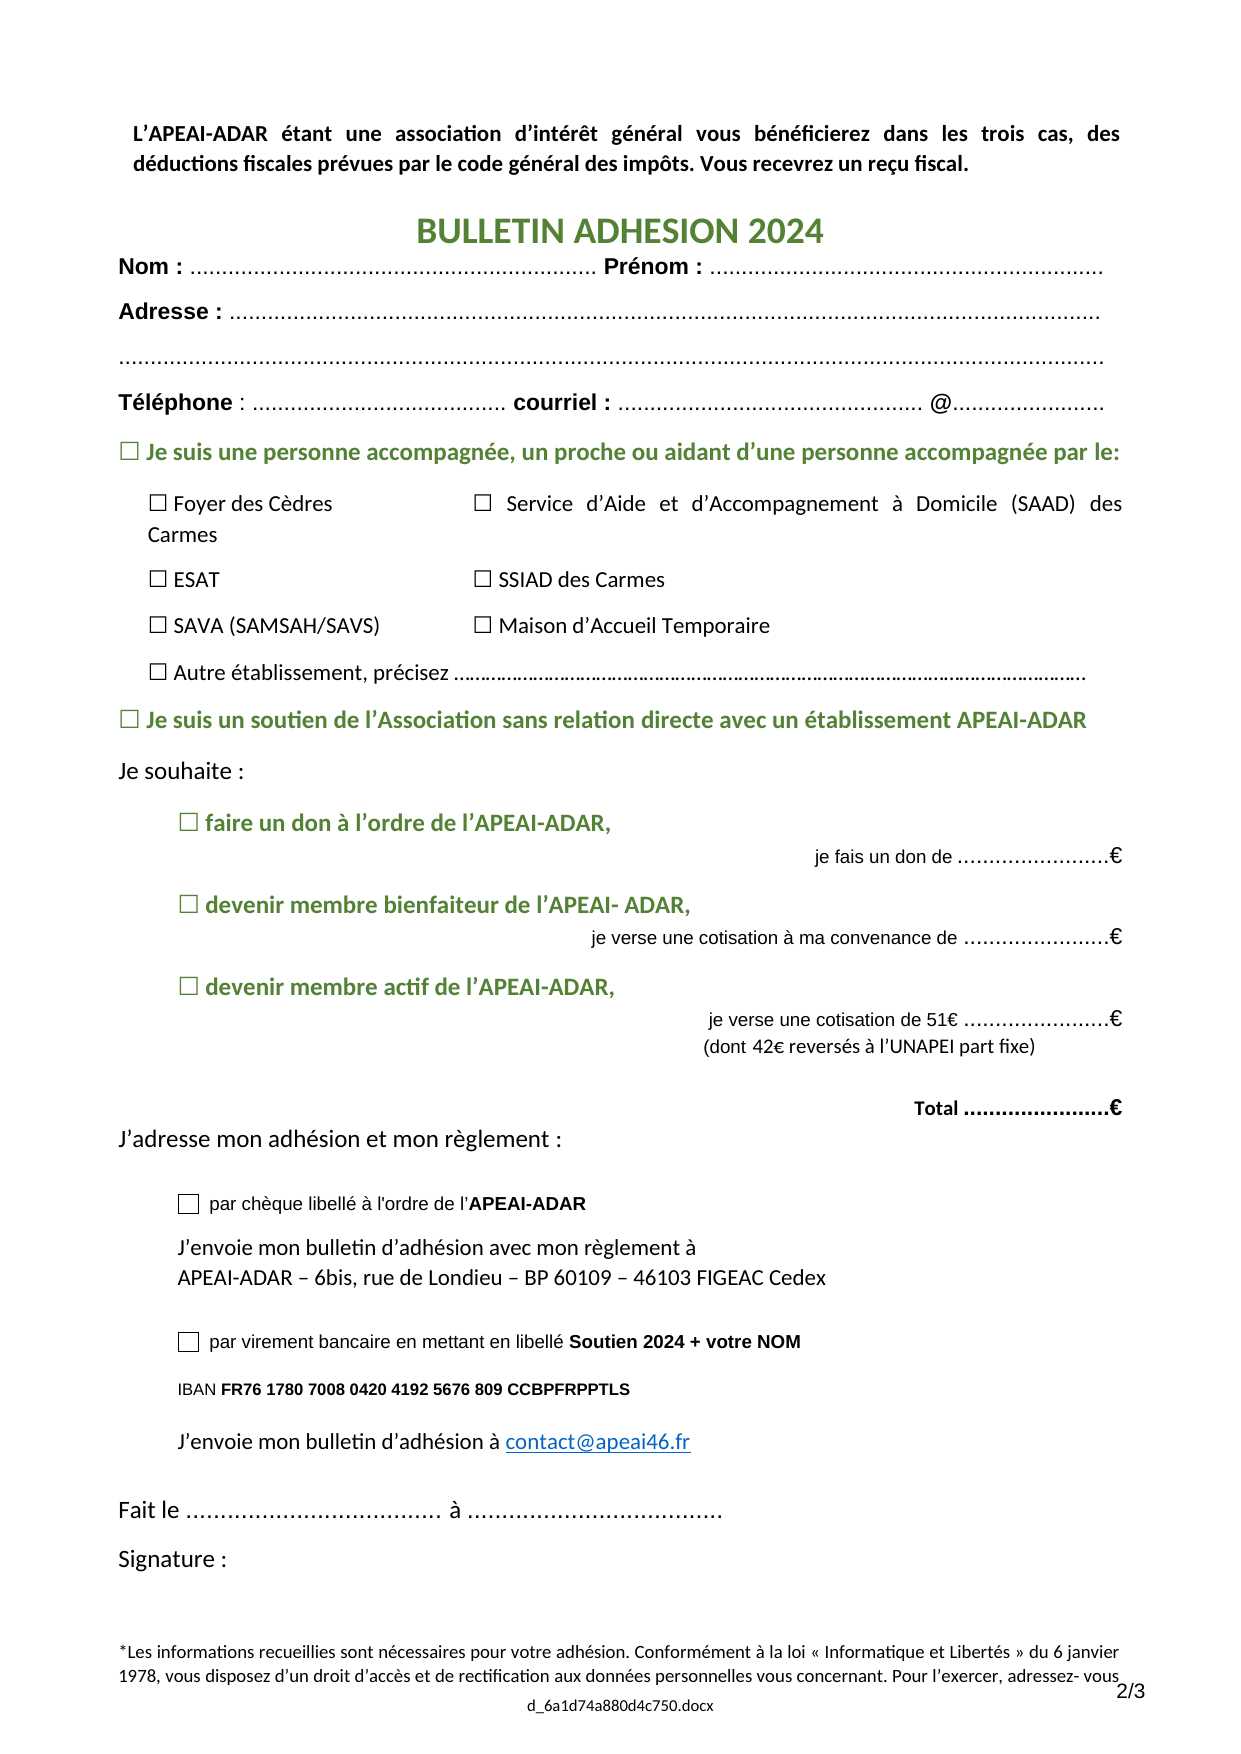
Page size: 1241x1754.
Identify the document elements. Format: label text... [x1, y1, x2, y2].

text Signature : [118, 1543, 1122, 1574]
text je verse une cotisation à ma convenance de .......................€ [177, 923, 1122, 950]
text par chèque libellé à l'ordre de l’APEAI-ADAR [118, 1193, 1122, 1214]
text IBAN FR76 1780 7008 0420 4192 5676 809 CCBPFRPPTLS [118, 1380, 1122, 1399]
text (dont 42€ reversés à l’UNAPEI part fixe) [118, 1034, 1122, 1059]
text SAVA (SAMSAH/SAVS) Maison d’Accueil Temporaire [148, 609, 1122, 641]
text je verse une cotisation de 51€ .......................€ [177, 1005, 1122, 1032]
text BULLETIN ADHESION 2024 [118, 207, 1122, 253]
text par virement bancaire en mettant en libellé Soutien 2024 + votre NOM [118, 1331, 1122, 1352]
text Autre établissement, précisez ………………………………………………………………………………………………………… [148, 656, 1122, 687]
text APEAI-ADAR – 6bis, rue de Londieu – BP 60109 – 46103 FIGEAC Cedex [118, 1263, 1122, 1291]
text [118, 1640, 1122, 1688]
text ESAT SSIAD des Carmes [148, 563, 1122, 594]
text J’envoie mon bulletin d’adhésion avec mon règlement à [118, 1233, 1122, 1261]
text faire un don à l’ordre de l’APEAI-ADAR, [177, 805, 1122, 839]
text je fais un don de ........................€ [177, 842, 1122, 868]
text Adresse : ......................................................................................................................................... [118, 298, 1122, 324]
text Fait le ..................................... à ..................................... [118, 1494, 1122, 1524]
text L’APEAI-ADAR étant une association d’intérêt général vous bénéficierez dans les trois cas, des déductions fiscales prévues par le code général des impôts. Vous recevrez un reçu fiscal. [133, 119, 1122, 177]
text Je suis une personne accompagnée, un proche ou aidant d’une personne accompagnée par le: [118, 433, 1122, 468]
text devenir membre bienfaiteur de l’APEAI- ADAR, [177, 887, 1122, 921]
text Je souhaite : [118, 755, 1122, 786]
text Nom : ................................................................ Prénom : .............................................................. [118, 253, 1122, 279]
text ........................................................................................................................................................... [118, 343, 1122, 370]
text J’adresse mon adhésion et mon règlement : [118, 1123, 1122, 1153]
text Foyer des Cèdres Service d’Aide et d’Accompagnement à Domicile (SAAD) des Carmes [148, 487, 1122, 548]
text Je suis un soutien de l’Association sans relation directe avec un établissement APEAI-ADAR [118, 702, 1122, 736]
text Total .......................€ [177, 1094, 1122, 1121]
text devenir membre actif de l’APEAI-ADAR, [177, 968, 1122, 1003]
text Téléphone : ........................................ courriel : ................................................ @........................ [118, 388, 1122, 415]
text J’envoie mon bulletin d’adhésion à contact@apeai46.fr [118, 1427, 1122, 1455]
